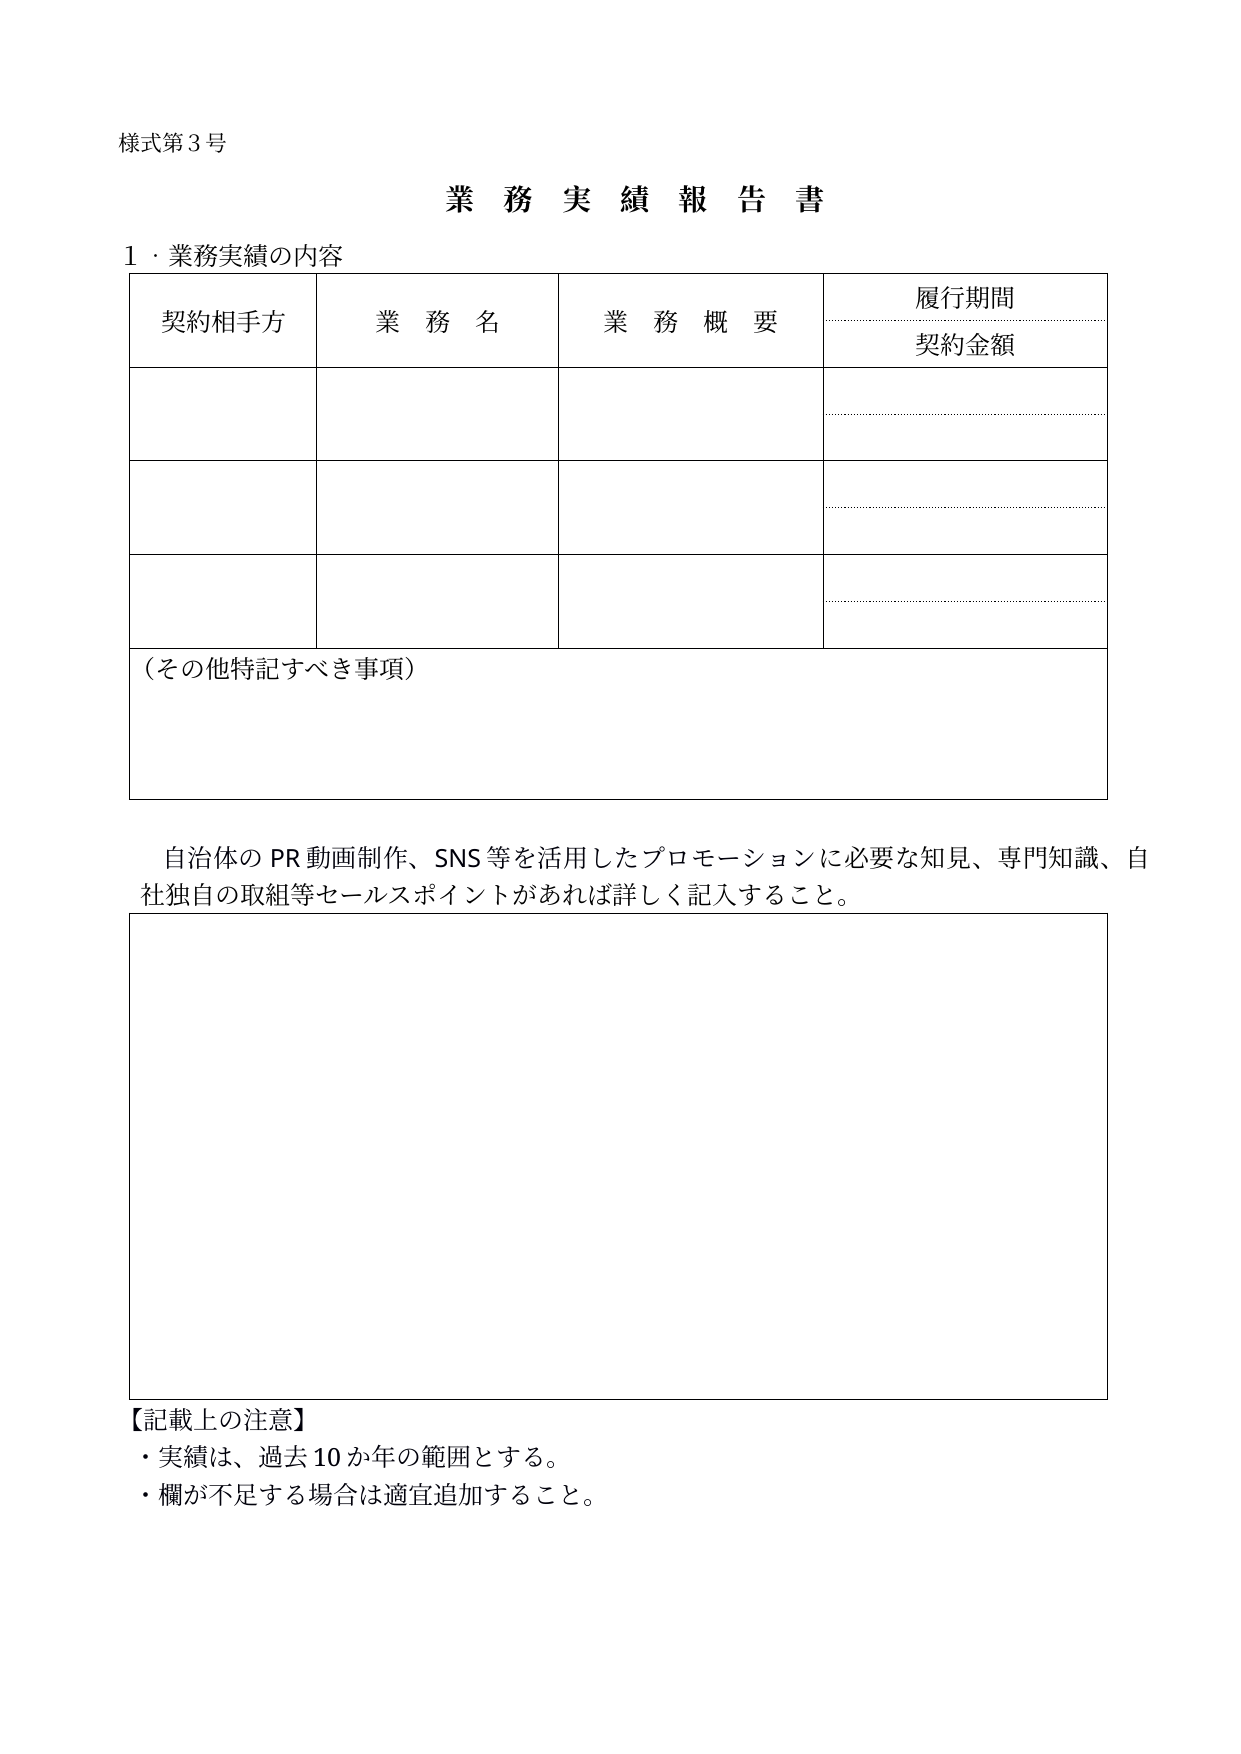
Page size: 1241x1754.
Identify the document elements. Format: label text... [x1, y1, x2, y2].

table_cell [824, 507, 1107, 554]
text ・実績は、過去10か年の範囲とする。 [133, 1437, 1152, 1475]
table_header 契約相手方 [130, 274, 316, 367]
table_cell [317, 368, 558, 460]
table_cell [824, 601, 1107, 648]
table_cell [559, 368, 823, 460]
table_cell [824, 414, 1107, 460]
table_cell [824, 368, 1107, 413]
text 様式第３号 [118, 123, 1152, 160]
table_cell （その他特記すべき事項） [130, 649, 1107, 799]
text １．業務実績の内容 [118, 235, 1152, 273]
table_cell [824, 555, 1107, 601]
table_cell [824, 461, 1107, 507]
text 業 務 実 績 報 告 書 [118, 160, 1152, 235]
text 自治体のPR動画制作、SNS等を活用したプロモーションに必要な知見、専門知識、自社独自の取組等セールスポイントがあれば詳しく記入すること。 [140, 837, 1152, 912]
table_header 履行期間 [824, 274, 1107, 320]
table_cell [317, 555, 558, 648]
table_header 業 務 概 要 [559, 274, 823, 367]
table_cell [130, 461, 316, 554]
text 【記載上の注意】 [118, 1400, 1152, 1437]
table_cell [317, 461, 558, 554]
table_cell [559, 461, 823, 554]
text ・欄が不足する場合は適宜追加すること。 [133, 1475, 1152, 1512]
table_cell [130, 555, 316, 648]
table_cell [559, 555, 823, 648]
table_header [130, 914, 1107, 1399]
table_header 業 務 名 [317, 274, 558, 367]
table_cell 契約金額 [824, 320, 1107, 367]
table_cell [130, 368, 316, 460]
